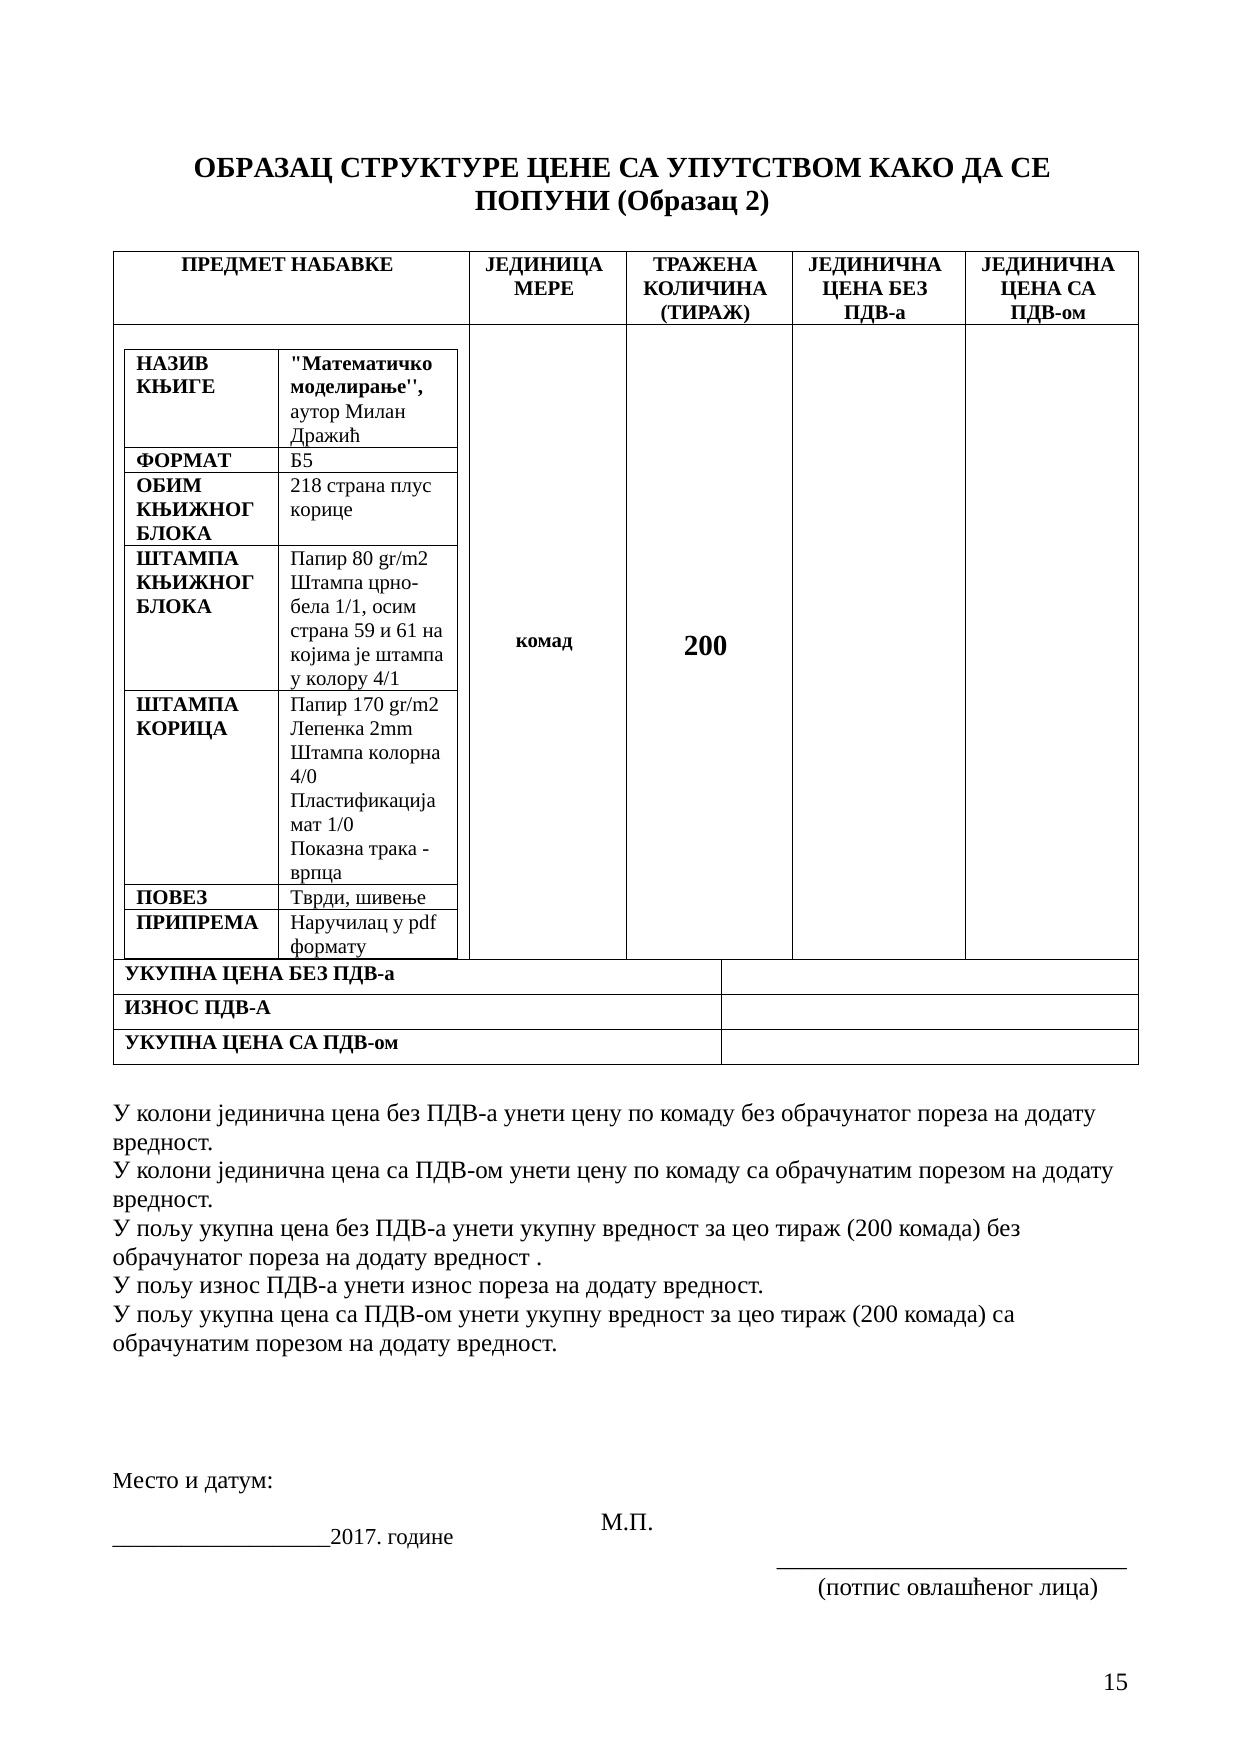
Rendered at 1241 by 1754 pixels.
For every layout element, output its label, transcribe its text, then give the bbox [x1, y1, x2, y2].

list У пољу укупна цена без ПДВ-а унети укупну вредност за цео тираж (200 комада) без обрачунатог пореза на додату вредност . [112, 1213, 1128, 1271]
table_cell [114, 325, 469, 959]
table_header ____________________________ (потпис овлашћеног лица) [671, 1414, 1139, 1601]
list У пољу укупна цена са ПДВ-ом унети укупну вредност за цео тираж (200 комада) са обрачунатим порезом на додату вредност. [112, 1299, 1128, 1357]
table_cell [793, 325, 965, 959]
table_cell УКУПНА ЦЕНА СА ПДВ-ом [114, 1030, 721, 1063]
list У пољу износ ПДВ-а унети износ пореза на додату вредност. [112, 1271, 1128, 1299]
text ОБРАЗАЦ СТРУКТУРЕ ЦЕНЕ СА УПУТСТВОМ КАКО ДА СЕ ПОПУНИ (Образац 2) [124, 150, 1119, 217]
table_header ПРЕДМЕТ НАБАВКЕ [114, 252, 469, 324]
table_cell ИЗНОС ПДВ-А [114, 995, 721, 1029]
table_cell [966, 325, 1138, 959]
table_cell [722, 995, 1138, 1029]
table_header Место и датум: ___________________2017. године [101, 1414, 583, 1601]
table_cell УКУПНА ЦЕНА БЕЗ ПДВ-а [114, 960, 721, 994]
table_header ЈЕДИНИЧНА ЦЕНА БЕЗ ПДВ-а [793, 252, 965, 324]
table_header М.П. [583, 1414, 671, 1601]
table_cell [722, 1030, 1138, 1063]
table_cell комад [470, 325, 626, 959]
table_header ЈЕДИНИЧНА ЦЕНА СА ПДВ-ом [966, 252, 1138, 324]
table_cell 200 [627, 325, 792, 959]
table_cell [722, 960, 1138, 994]
list У колони јединична цена са ПДВ-ом унети цену по комаду са обрачунатим порезом на додату вредност. [112, 1156, 1128, 1213]
list У колони јединична цена без ПДВ-а унети цену по комаду без обрачунатог пореза на додату вредност. [112, 1098, 1128, 1156]
table_header ЈЕДИНИЦА МЕРЕ [470, 252, 626, 324]
table_header ТРАЖЕНА КОЛИЧИНА (ТИРАЖ) [627, 252, 792, 324]
